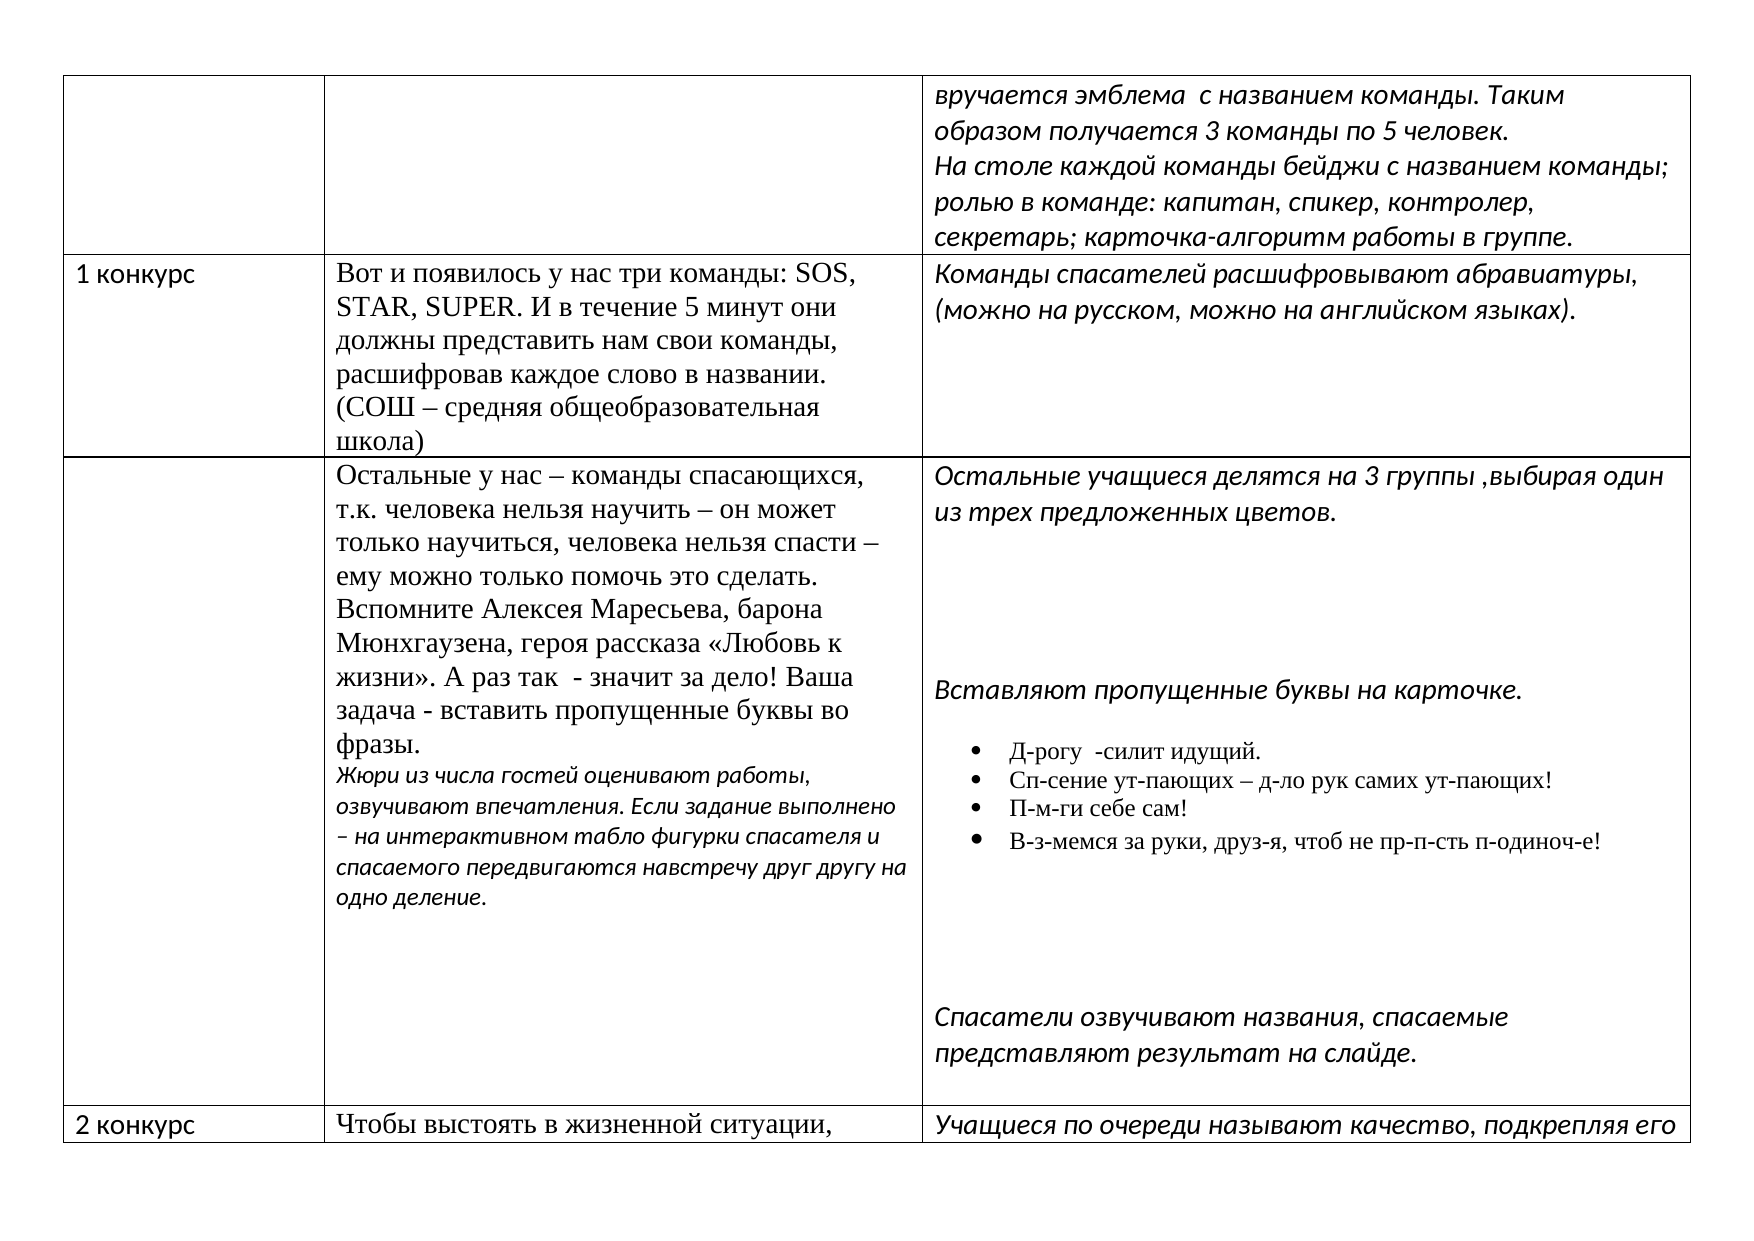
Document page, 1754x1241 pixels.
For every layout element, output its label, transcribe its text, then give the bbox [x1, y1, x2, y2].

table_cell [923, 76, 1690, 254]
table_cell 2 конкурс [64, 1106, 324, 1142]
table_cell Вот и появилось у нас три команды: SOS, STAR, SUPER. И в течение 5 минут они должны представить нам свои команды, расшифровав каждое слово в названии. (СОШ – средняя общеобразовательная школа) [325, 255, 922, 456]
table_cell Команды спасателей расшифровывают абравиатуры, (можно на русском, можно на английском языках). [923, 255, 1690, 456]
table_cell 1 конкурс [64, 255, 324, 456]
table_cell [64, 458, 324, 1105]
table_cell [923, 1106, 1690, 1142]
table_cell Остальные учащиеся делятся на 3 группы ,выбирая один из трех предложенных цветов. Вставляют пропущенные буквы на карточке. Д-рогу -силит идущий. Сп-сение ут-пающих – д-ло рук самих ут-пающих! П-м-ги себе сам! В-з-мемся за руки, друз-я, чтоб не пр-п-сть п-одиноч-е! Спасатели озвучивают названия, спасаемые представляют результат на слайде. [923, 458, 1690, 1105]
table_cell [325, 1106, 922, 1142]
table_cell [325, 76, 922, 254]
table_cell Остальные у нас – команды спасающихся, т.к. человека нельзя научить – он может только научиться, человека нельзя спасти – ему можно только помочь это сделать. Вспомните Алексея Маресьева, барона Мюнхгаузена, героя рассказа «Любовь к жизни». А раз так - значит за дело! Ваша задача - вставить пропущенные буквы во фразы. Жюри из числа гостей оценивают работы, озвучивают впечатления. Если задание выполнено – на интерактивном табло фигурки спасателя и спасаемого передвигаются навстречу друг другу на одно деление. [325, 458, 922, 1105]
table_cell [64, 76, 324, 254]
